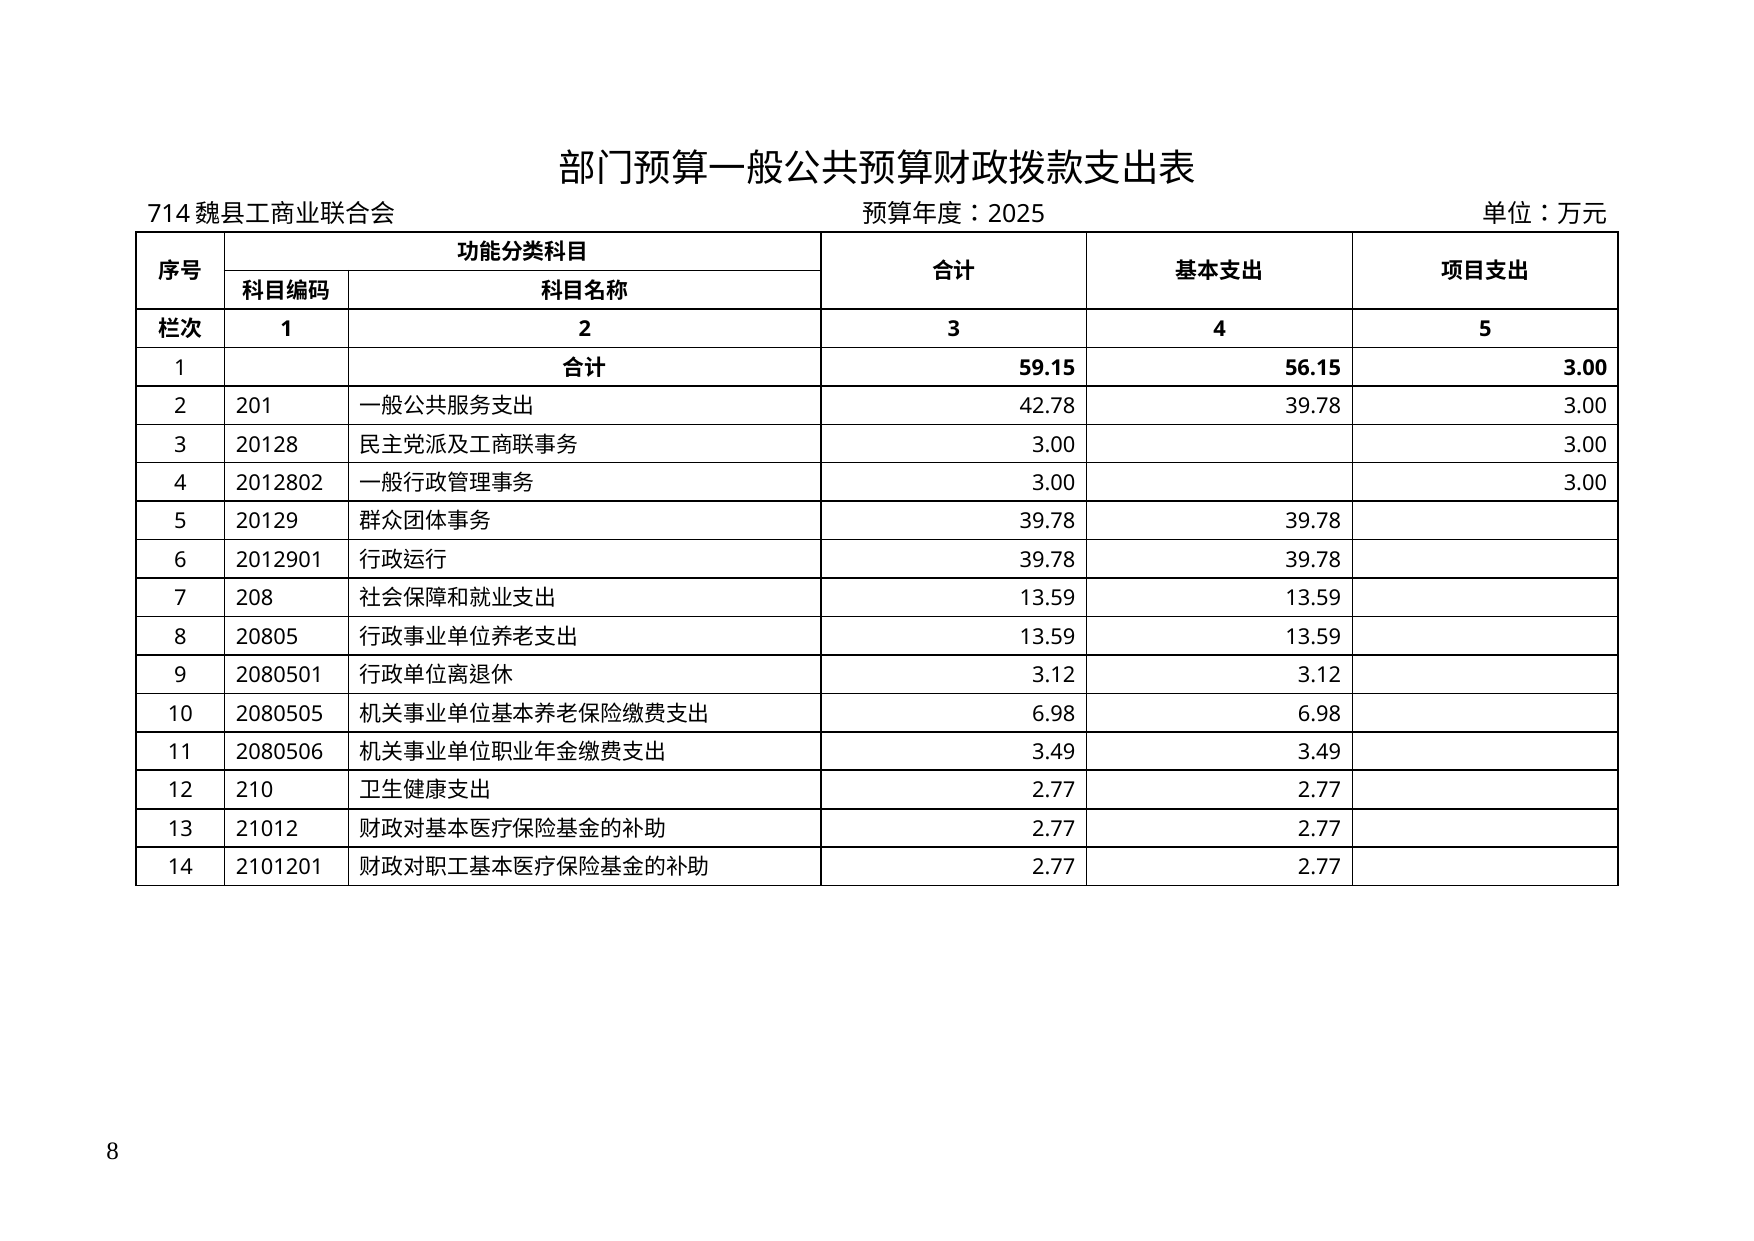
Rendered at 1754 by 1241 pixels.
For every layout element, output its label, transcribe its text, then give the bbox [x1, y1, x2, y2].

table_cell [1353, 694, 1617, 731]
table_cell 5 [1353, 310, 1617, 347]
table_cell 10 [137, 694, 224, 731]
table_cell 5 [137, 502, 224, 539]
table_cell 4 [137, 463, 224, 500]
table_cell 201 [225, 387, 348, 423]
table_cell 2012901 [225, 540, 348, 577]
table_cell 3.00 [1353, 463, 1617, 500]
table_cell 卫生健康支出 [349, 771, 820, 808]
table_cell [1353, 579, 1617, 616]
table_cell 2012802 [225, 463, 348, 500]
table_cell 项目支出 [1353, 233, 1617, 308]
table_cell 2080505 [225, 694, 348, 731]
table_cell [1087, 425, 1352, 462]
table_cell 11 [137, 733, 224, 769]
table_cell 12 [137, 771, 224, 808]
table_cell 一般行政管理事务 [349, 463, 820, 500]
table_cell 2 [137, 387, 224, 423]
table_cell 59.15 [822, 348, 1086, 385]
table_cell 3 [822, 310, 1086, 347]
table_cell 208 [225, 579, 348, 616]
table_cell [1353, 502, 1617, 539]
table_cell 3.00 [1353, 348, 1617, 385]
table_cell 2 [349, 310, 820, 347]
table_cell [225, 348, 348, 385]
table_cell 7 [137, 579, 224, 616]
table_cell 行政事业单位养老支出 [349, 617, 820, 654]
table_cell 行政单位离退休 [349, 656, 820, 692]
table_cell [1353, 656, 1617, 692]
table_cell 20129 [225, 502, 348, 539]
table_cell 2.77 [822, 810, 1086, 846]
table_header 714魏县工商业联合会 [137, 195, 820, 231]
table_cell 民主党派及工商联事务 [349, 425, 820, 462]
table_cell 39.78 [822, 540, 1086, 577]
table_cell 2.77 [1087, 848, 1352, 885]
table_cell 13 [137, 810, 224, 846]
table_header 预算年度：2025 [822, 195, 1086, 231]
table_cell 3.12 [1087, 656, 1352, 692]
table_cell 3.00 [1353, 425, 1617, 462]
table_cell 序号 [137, 233, 224, 308]
table_cell 13.59 [822, 579, 1086, 616]
table_cell 财政对职工基本医疗保险基金的补助 [349, 848, 820, 885]
table_cell 2.77 [822, 771, 1086, 808]
table_cell 合计 [822, 233, 1086, 308]
table_cell 14 [137, 848, 224, 885]
table_cell 2080506 [225, 733, 348, 769]
table_cell 39.78 [1087, 540, 1352, 577]
table_cell 3.49 [822, 733, 1086, 769]
table_cell 4 [1087, 310, 1352, 347]
table_cell 3.00 [822, 463, 1086, 500]
table_cell 2.77 [1087, 810, 1352, 846]
table_cell 39.78 [822, 502, 1086, 539]
table_cell 13.59 [1087, 579, 1352, 616]
table_cell 20805 [225, 617, 348, 654]
table_cell 科目名称 [349, 271, 820, 308]
table_cell 42.78 [822, 387, 1086, 423]
table_cell 栏次 [137, 310, 224, 347]
table_cell 合计 [349, 348, 820, 385]
text 部门预算一般公共预算财政拨款支出表 [106, 142, 1648, 193]
table_cell [1353, 540, 1617, 577]
table_cell 机关事业单位基本养老保险缴费支出 [349, 694, 820, 731]
table_cell 210 [225, 771, 348, 808]
table_cell 39.78 [1087, 502, 1352, 539]
table_cell 财政对基本医疗保险基金的补助 [349, 810, 820, 846]
table_cell 56.15 [1087, 348, 1352, 385]
table_cell [1353, 848, 1617, 885]
table_cell 6.98 [1087, 694, 1352, 731]
table_cell 基本支出 [1087, 233, 1352, 308]
table_cell 1 [137, 348, 224, 385]
table_cell 6 [137, 540, 224, 577]
table_cell 1 [225, 310, 348, 347]
table_cell 一般公共服务支出 [349, 387, 820, 423]
table_cell 20128 [225, 425, 348, 462]
table_cell [1353, 810, 1617, 846]
table_cell 6.98 [822, 694, 1086, 731]
table_cell 群众团体事务 [349, 502, 820, 539]
table_cell [1087, 463, 1352, 500]
table_cell 3.00 [1353, 387, 1617, 423]
table_cell 机关事业单位职业年金缴费支出 [349, 733, 820, 769]
table_cell 2.77 [822, 848, 1086, 885]
table_cell 3.00 [822, 425, 1086, 462]
table_cell 科目编码 [225, 271, 348, 308]
table_cell [1353, 733, 1617, 769]
table_cell 社会保障和就业支出 [349, 579, 820, 616]
table_cell 3 [137, 425, 224, 462]
table_cell 2101201 [225, 848, 348, 885]
table_cell 39.78 [1087, 387, 1352, 423]
table_cell 行政运行 [349, 540, 820, 577]
table_cell 功能分类科目 [225, 233, 820, 270]
table_cell 2.77 [1087, 771, 1352, 808]
table_cell 8 [137, 617, 224, 654]
table_cell 21012 [225, 810, 348, 846]
table_cell 2080501 [225, 656, 348, 692]
table_cell 9 [137, 656, 224, 692]
table_cell 13.59 [1087, 617, 1352, 654]
table_header 单位：万元 [1087, 195, 1617, 231]
table_cell 3.12 [822, 656, 1086, 692]
table_cell 13.59 [822, 617, 1086, 654]
table_cell 3.49 [1087, 733, 1352, 769]
table_cell [1353, 617, 1617, 654]
table_cell [1353, 771, 1617, 808]
